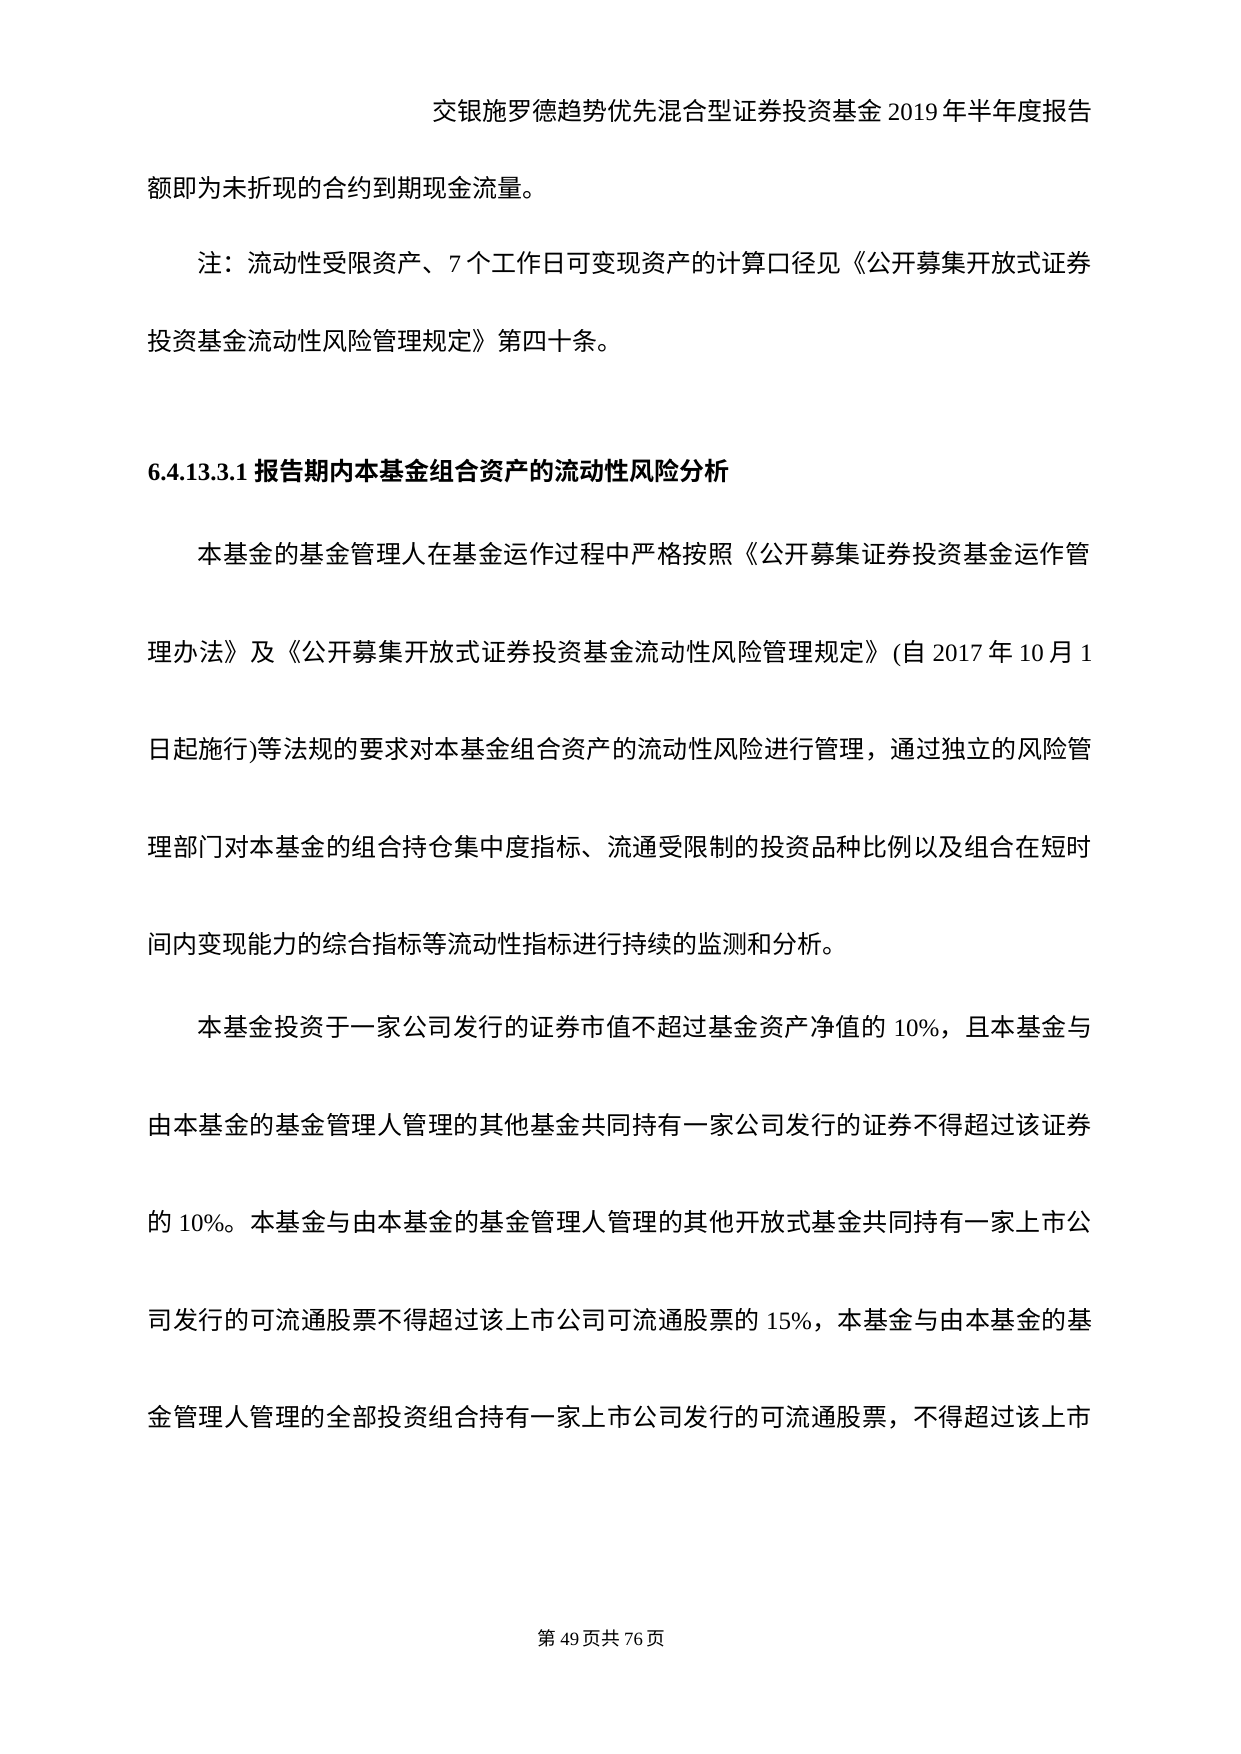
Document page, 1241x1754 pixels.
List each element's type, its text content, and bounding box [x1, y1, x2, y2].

text 6.4.13.3.1 报告期内本基金组合资产的流动性风险分析 [148, 437, 1092, 502]
text 本基金的基金管理人在基金运作过程中严格按照《公开募集证券投资基金运作管理办法》及《公开募集开放式证券投资基金流动性风险管理规定》(自2017年10月1日起施行)等法规的要求对本基金组合资产的流动性风险进行管理，通过独立的风险管理部门对本基金的组合持仓集中度指标、流通受限制的投资品种比例以及组合在短时间内变现能力的综合指标等流动性指标进行持续的监测和分析。 [148, 520, 1092, 975]
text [148, 154, 1092, 219]
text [148, 993, 1092, 1448]
text 注：流动性受限资产、7个工作日可变现资产的计算口径见《公开募集开放式证券投资基金流动性风险管理规定》第四十条。 [148, 229, 1092, 372]
